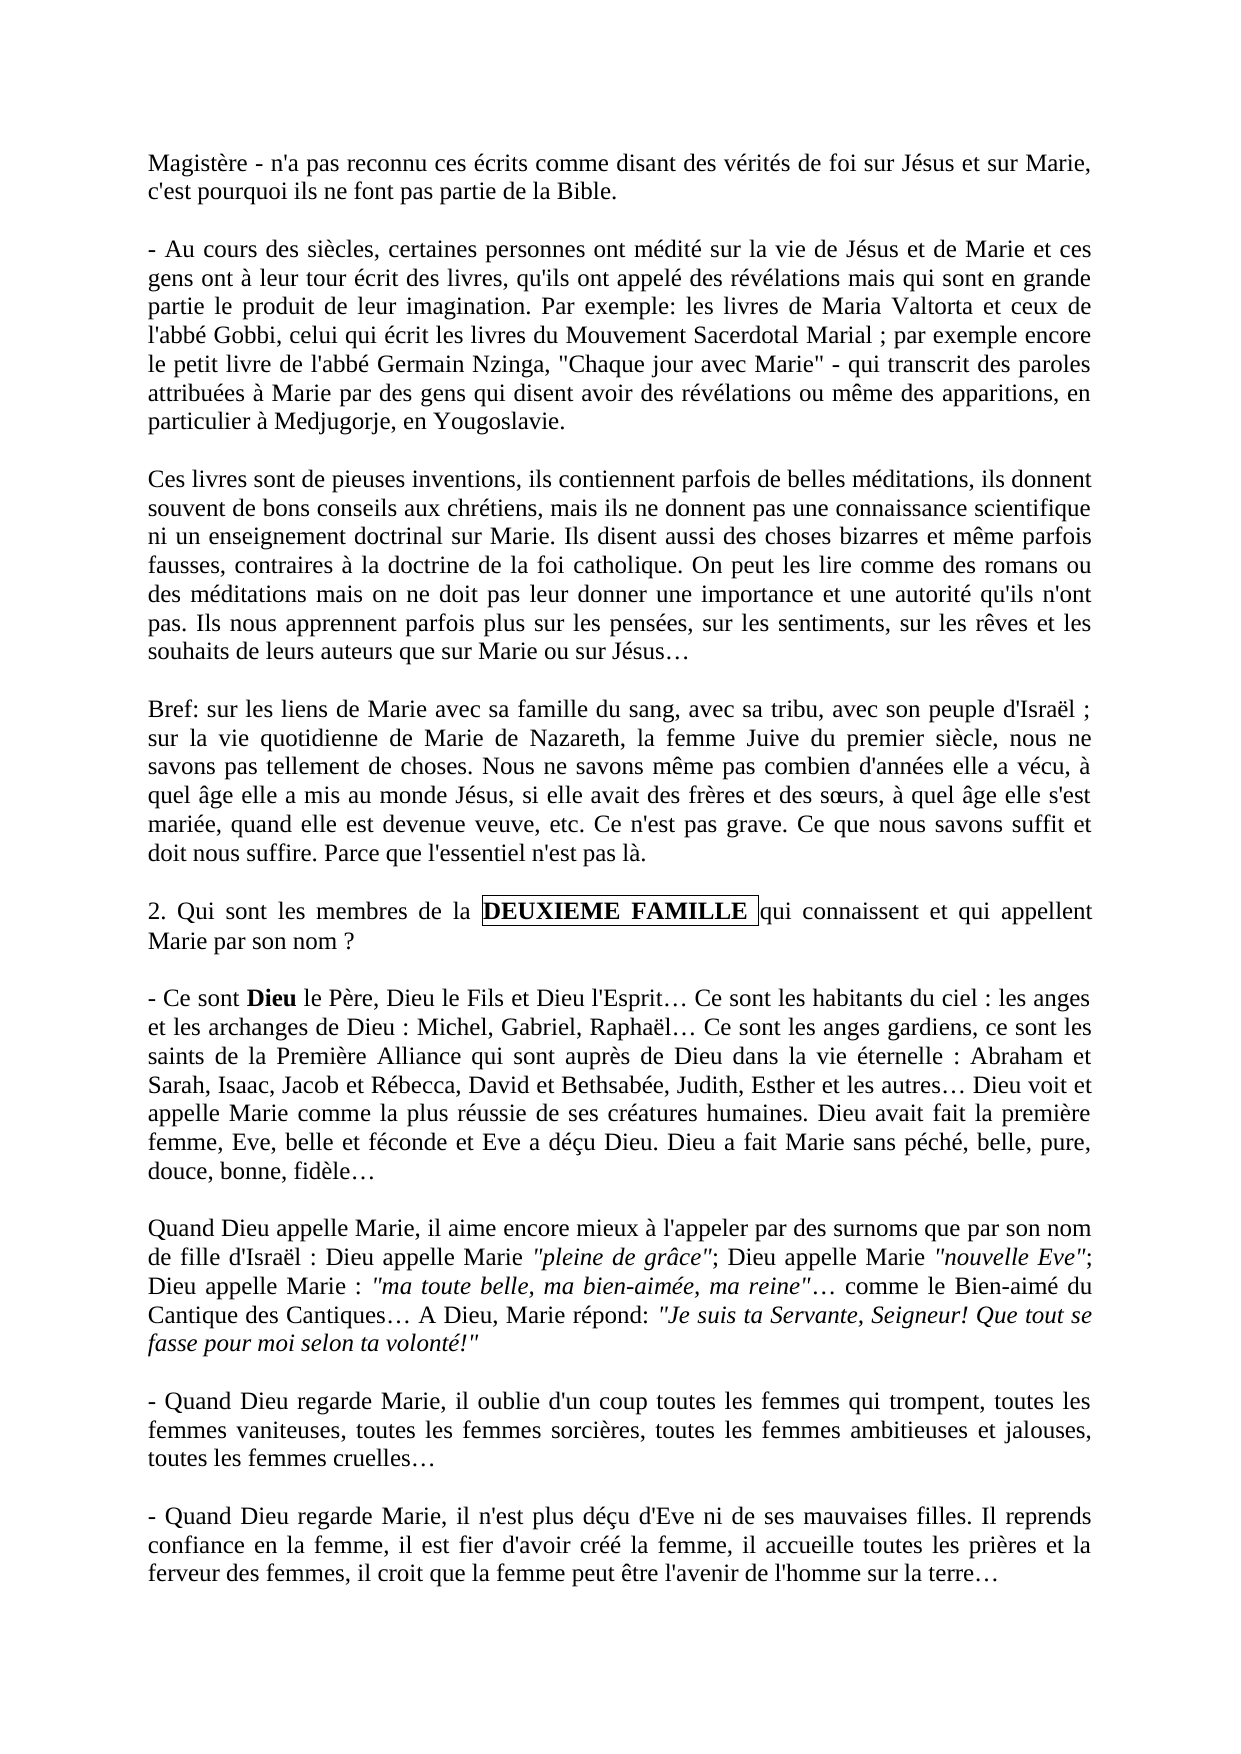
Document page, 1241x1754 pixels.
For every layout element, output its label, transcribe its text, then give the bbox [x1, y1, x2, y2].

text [148, 148, 1093, 205]
text - Au cours des siècles, certaines personnes ont médité sur la vie de Jésus et de Marie et ces gens ont à leur tour écrit des livres, qu'ils ont appelé des révélations mais qui sont en grande partie le produit de leur imagination. Par exemple: les livres de Maria Valtorta et ceux de l'abbé Gobbi, celui qui écrit les livres du Mouvement Sacerdotal Marial ; par exemple encore le petit livre de l'abbé Germain Nzinga, "Chaque jour avec Marie" - qui transcrit des paroles attribuées à Marie par des gens qui disent avoir des révélations ou même des apparitions, en particulier à Medjugorje, en Yougoslavie. [148, 234, 1093, 435]
text Ces livres sont de pieuses inventions, ils contiennent parfois de belles méditations, ils donnent souvent de bons conseils aux chrétiens, mais ils ne donnent pas une connaissance scientifique ni un enseignement doctrinal sur Marie. Ils disent aussi des choses bizarres et même parfois fausses, contraires à la doctrine de la foi catholique. On peut les lire comme des romans ou des méditations mais on ne doit pas leur donner une importance et une autorité qu'ils n'ont pas. Ils nous apprennent parfois plus sur les pensées, sur les sentiments, sur les rêves et les souhaits de leurs auteurs que sur Marie ou sur Jésus… [148, 464, 1093, 665]
text - Quand Dieu regarde Marie, il n'est plus déçu d'Eve ni de ses mauvaises filles. Il reprends confiance en la femme, il est fier d'avoir créé la femme, il accueille toutes les prières et la ferveur des femmes, il croit que la femme peut être l'avenir de l'homme sur la terre… [148, 1501, 1093, 1587]
text - Ce sont Dieu le Père, Dieu le Fils et Dieu l'Esprit… Ce sont les habitants du ciel : les anges et les archanges de Dieu : Michel, Gabriel, Raphaël… Ce sont les anges gardiens, ce sont les saints de la Première Alliance qui sont auprès de Dieu dans la vie éternelle : Abraham et Sarah, Isaac, Jacob et Rébecca, David et Bethsabée, Judith, Esther et les autres… Dieu voit et appelle Marie comme la plus réussie de ses créatures humaines. Dieu avait fait la première femme, Eve, belle et féconde et Eve a déçu Dieu. Dieu a fait Marie sans péché, belle, pure, douce, bonne, fidèle… [148, 983, 1093, 1185]
text Bref: sur les liens de Marie avec sa famille du sang, avec sa tribu, avec son peuple d'Israël ; sur la vie quotidienne de Marie de Nazareth, la femme Juive du premier siècle, nous ne savons pas tellement de choses. Nous ne savons même pas combien d'années elle a vécu, à quel âge elle a mis au monde Jésus, si elle avait des frères et des sœurs, à quel âge elle s'est mariée, quand elle est devenue veuve, etc. Ce n'est pas grave. Ce que nous savons suffit et doit nous suffire. Parce que l'essentiel n'est pas là. [148, 694, 1093, 866]
text - Quand Dieu regarde Marie, il oublie d'un coup toutes les femmes qui trompent, toutes les femmes vaniteuses, toutes les femmes sorcières, toutes les femmes ambitieuses et jalouses, toutes les femmes cruelles… [148, 1386, 1093, 1472]
text 2. Qui sont les membres de la DEUXIEME FAMILLE qui connaissent et qui appellent Marie par son nom ? [148, 895, 1093, 955]
text Quand Dieu appelle Marie, il aime encore mieux à l'appeler par des surnoms que par son nom de fille d'Israël : Dieu appelle Marie "pleine de grâce"; Dieu appelle Marie "nouvelle Eve"; Dieu appelle Marie : "ma toute belle, ma bien-aimée, ma reine"… comme le Bien-aimé du Cantique des Cantiques… A Dieu, Marie répond: "Je suis ta Servante, Seigneur! Que tout se fasse pour moi selon ta volonté!" [148, 1213, 1093, 1357]
